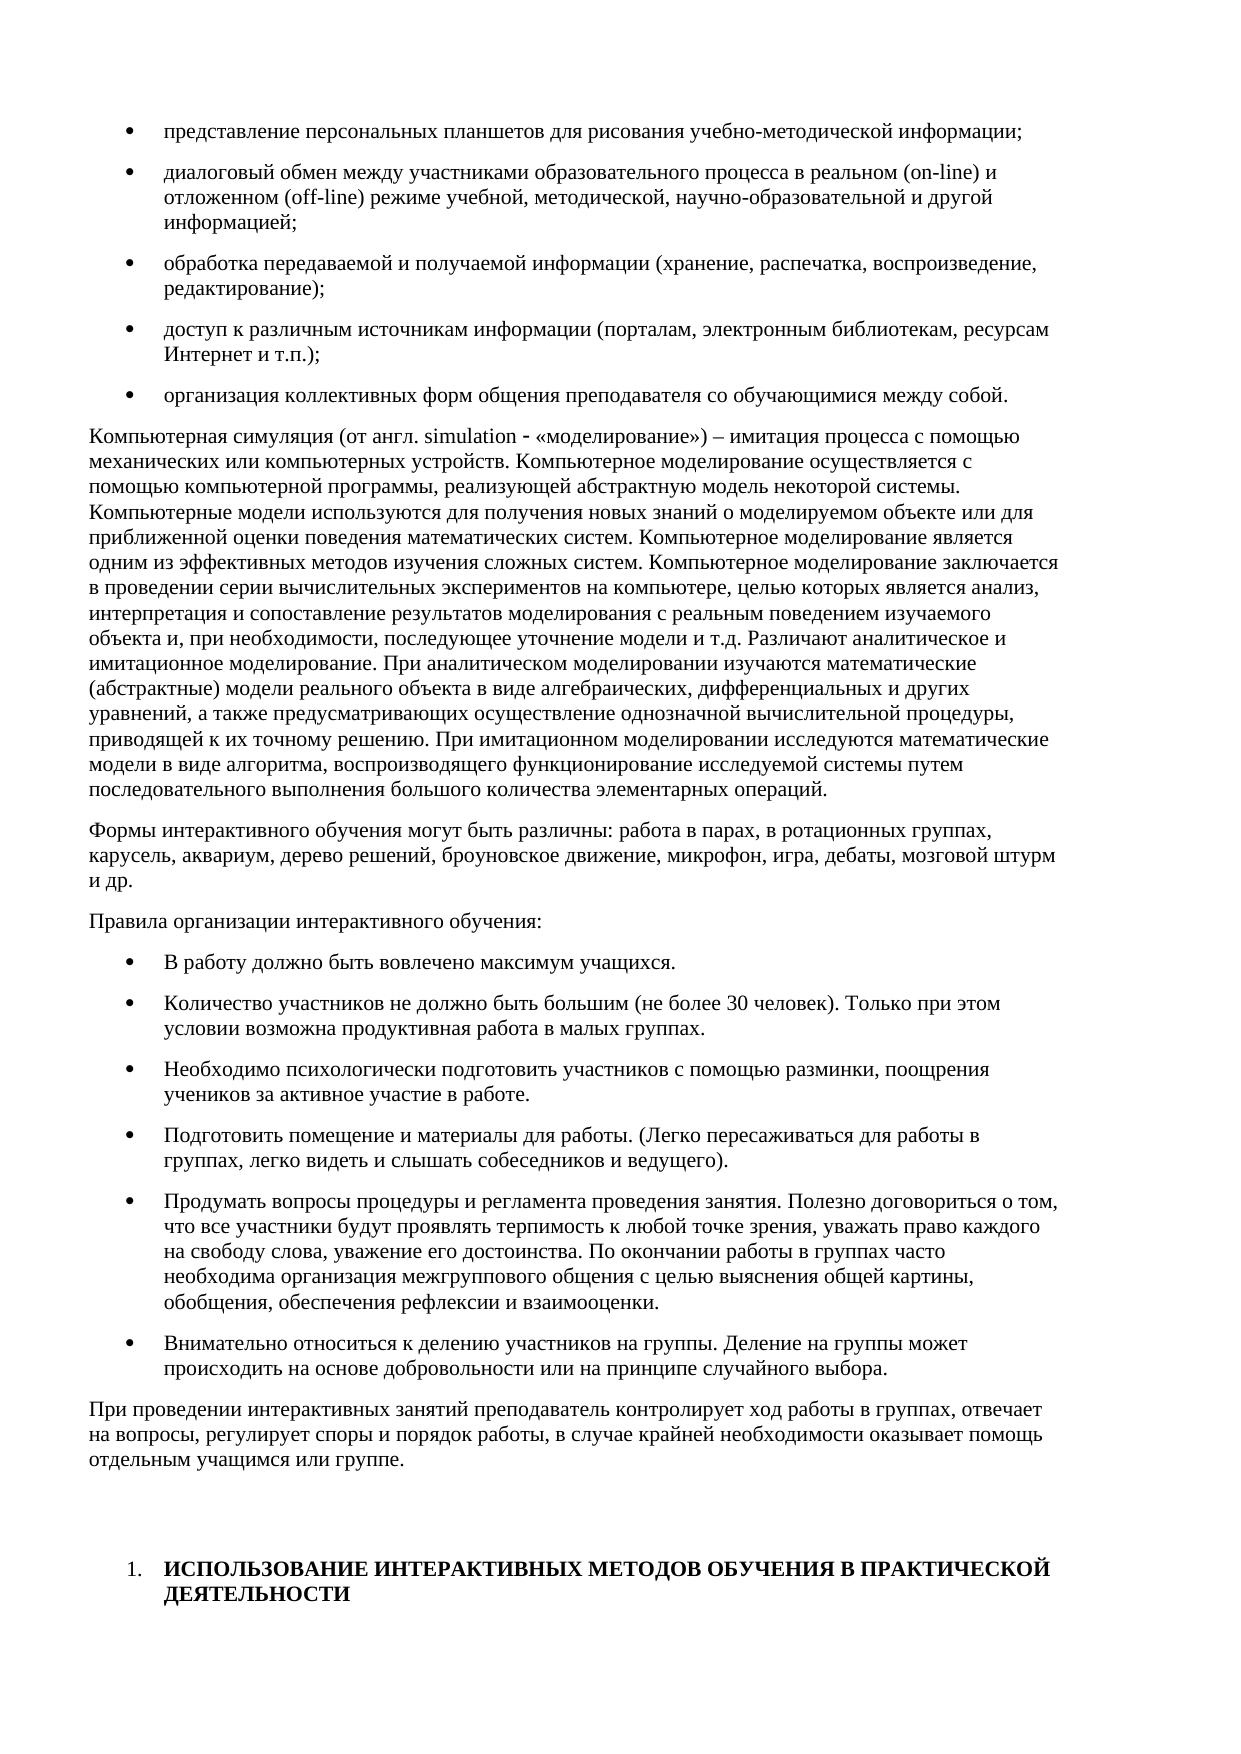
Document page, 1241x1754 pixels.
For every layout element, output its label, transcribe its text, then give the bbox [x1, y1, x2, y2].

list ИСПОЛЬЗОВАНИЕ ИНТЕРАКТИВНЫХ МЕТОДОВ ОБУЧЕНИЯ В ПРАКТИЧЕСКОЙ ДЕЯТЕЛЬНОСТИ [126, 1556, 1063, 1606]
text Компьютерная симуляция (от англ. simulation «моделирование») – имитация процесса с помощью механических или компьютерных устройств. Компьютерное моделирование осуществляется с помощью компьютерной программы, реализующей абстрактную модель некоторой системы. Компьютерные модели используются для получения новых знаний о моделируемом объекте или для приближенной оценки поведения математических систем. Компьютерное моделирование является одним из эффективных методов изучения сложных систем. Компьютерное моделирование заключается в проведении серии вычислительных экспериментов на компьютере, целью которых является анализ, интерпретация и сопоставление результатов моделирования с реальным поведением изучаемого объекта и, при необходимости, последующее уточнение модели и т.д. Различают аналитическое и имитационное моделирование. При аналитическом моделировании изучаются математические (абстрактные) модели реального объекта в виде алгебраических, дифференциальных и других уравнений, а также предусматривающих осуществление однозначной вычислительной процедуры, приводящей к их точному решению. При имитационном моделировании исследуются математические модели в виде алгоритма, воспроизводящего функционирование исследуемой системы путем последовательного выполнения большого количества элементарных операций. [88, 423, 1063, 801]
text Формы интерактивного обучения могут быть различны: работа в парах, в ротационных группах, карусель, аквариум, дерево решений, броуновское движение, микрофон, игра, дебаты, мозговой штурм и др. [88, 817, 1063, 892]
list представление персональных планшетов для рисования учебно-методической информации; [126, 118, 1063, 143]
list Внимательно относиться к делению участников на группы. Деление на группы может происходить на основе добровольности или на принципе случайного выбора. [126, 1329, 1063, 1380]
text Правила организации интерактивного обучения: [88, 908, 1063, 933]
list организация коллективных форм общения преподавателя со обучающимися между собой. [126, 382, 1063, 407]
list Продумать вопросы процедуры и регламента проведения занятия. Полезно договориться о том, что все участники будут проявлять терпимость к любой точке зрения, уважать право каждого на свободу слова, уважение его достоинства. По окончании работы в группах часто необходима организация межгруппового общения с целью выяснения общей картины, обобщения, обеспечения рефлексии и взаимооценки. [126, 1188, 1063, 1314]
list диалоговый обмен между участниками образовательного процесса в реальном (on-line) и отложенном (off-line) режиме учебной, методической, научно-образовательной и другой информацией; [126, 159, 1063, 234]
list Количество участников не должно быть большим (не более 30 человек). Только при этом условии возможна продуктивная работа в малых группах. [126, 990, 1063, 1040]
list обработка передаваемой и получаемой информации (хранение, распечатка, воспроизведение, редактирование); [126, 250, 1063, 301]
list В работу должно быть вовлечено максимум учащихся. [126, 949, 1063, 974]
list Подготовить помещение и материалы для работы. (Легко пересаживаться для работы в группах, легко видеть и слышать собеседников и ведущего). [126, 1122, 1063, 1172]
list Необходимо психологически подготовить участников с помощью разминки, поощрения учеников за активное участие в работе. [126, 1056, 1063, 1106]
list доступ к различным источникам информации (порталам, электронным библиотекам, ресурсам Интернет и т.п.); [126, 316, 1063, 367]
text При проведении интерактивных занятий преподаватель контролирует ход работы в группах, отвечает на вопросы, регулирует споры и порядок работы, в случае крайней необходимости оказывает помощь отдельным учащимся или группе. [88, 1396, 1063, 1471]
